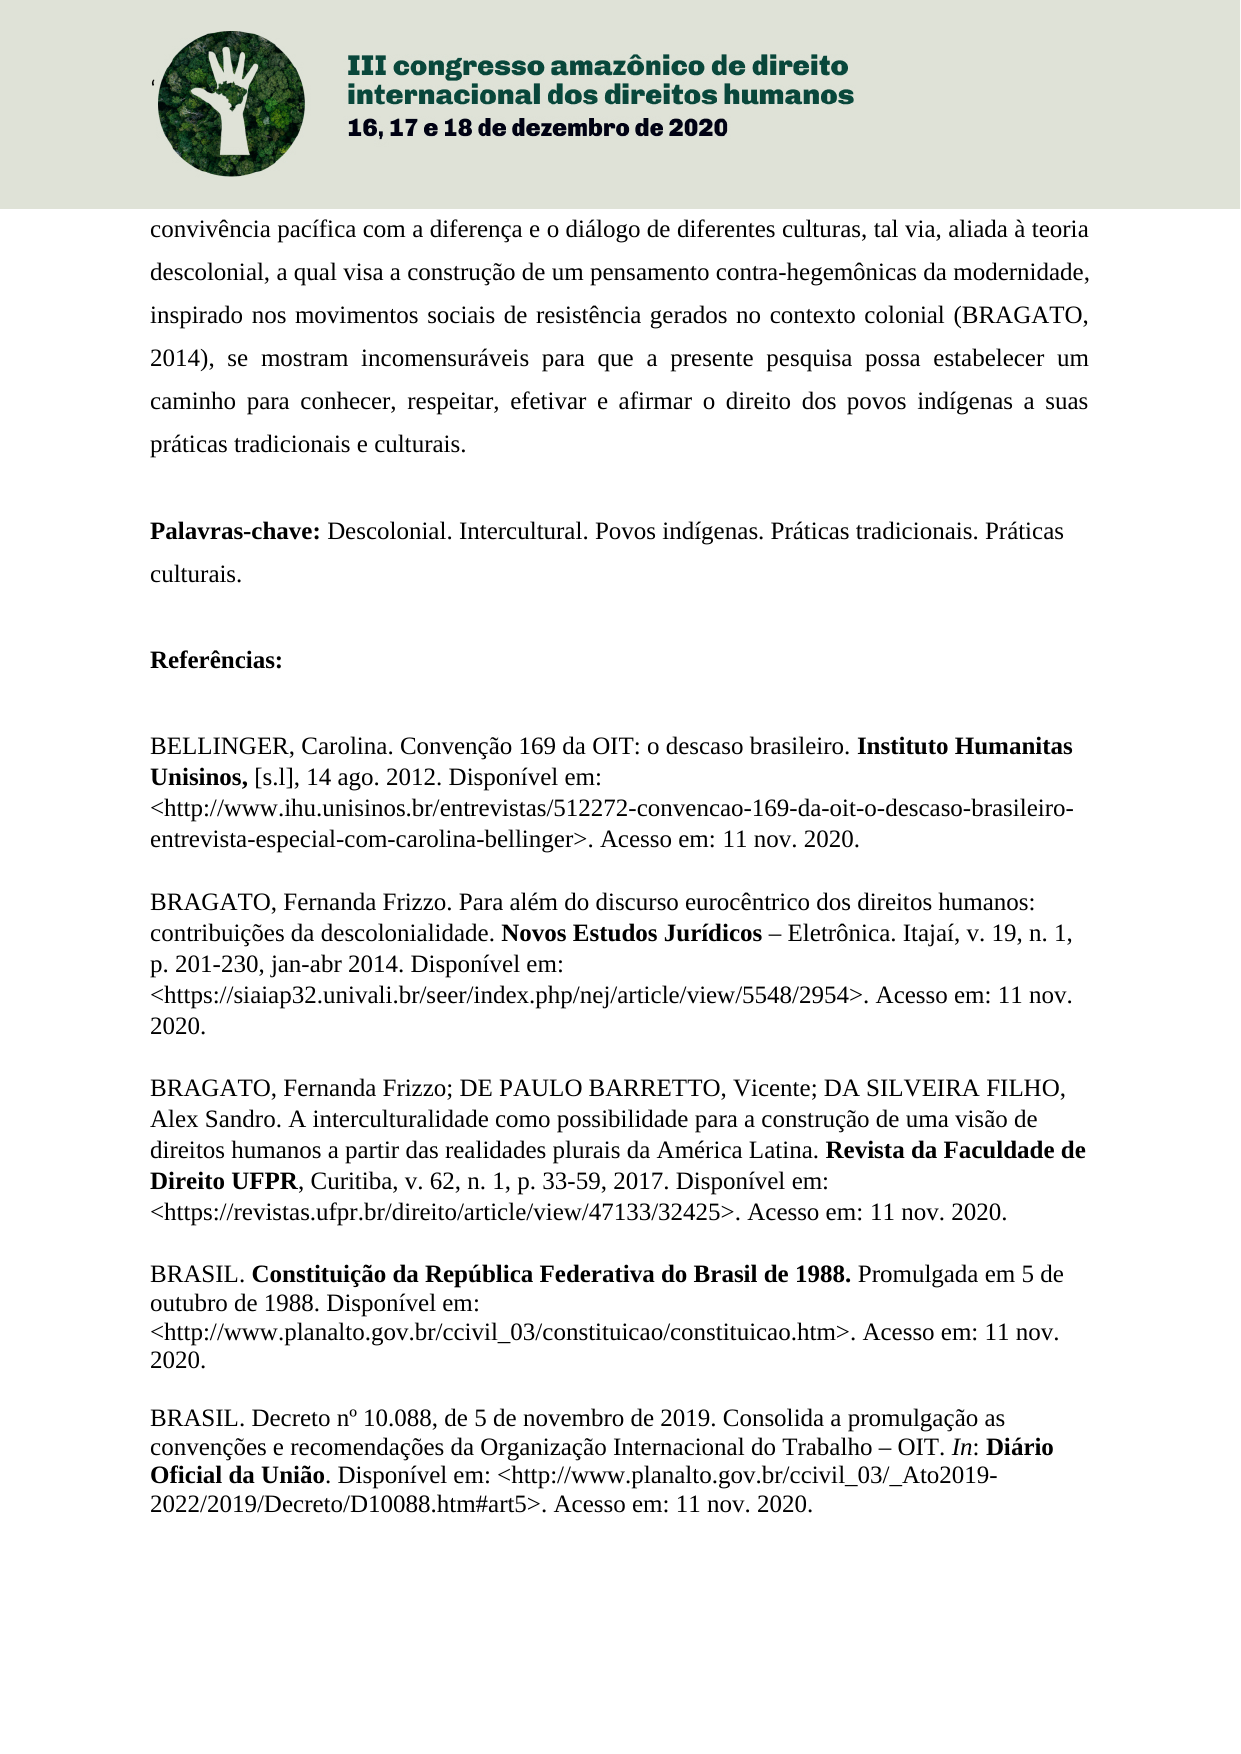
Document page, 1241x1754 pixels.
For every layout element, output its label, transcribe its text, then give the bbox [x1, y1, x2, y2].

text BRAGATO, Fernanda Frizzo; DE PAULO BARRETTO, Vicente; DA SILVEIRA FILHO, Alex Sandro. A interculturalidade como possibilidade para a construção de uma visão de direitos humanos a partir das realidades plurais da América Latina. Revista da Faculdade de Direito UFPR, Curitiba, v. 62, n. 1, p. 33-59, 2017. Disponível em: <https://revistas.ufpr.br/direito/article/view/47133/32425>. Acesso em: 11 nov. 2020. [150, 1073, 1090, 1226]
text Palavras-chave: Descolonial. Intercultural. Povos indígenas. Práticas tradicionais. Práticas culturais. [150, 516, 1090, 588]
text BELLINGER, Carolina. Convenção 169 da OIT: o descaso brasileiro. Instituto Humanitas Unisinos, [s.l], 14 ago. 2012. Disponível em: <http://www.ihu.unisinos.br/entrevistas/512272-convencao-169-da-oit-o-descaso-brasileiro-entrevista-especial-com-carolina-bellinger>. Acesso em: 11 nov. 2020. [150, 731, 1090, 853]
picture [0, 0, 1241, 209]
text BRASIL. Decreto nº 10.088, de 5 de novembro de 2019. Consolida a promulgação as convenções e recomendações da Organização Internacional do Trabalho – OIT. In: Diário Oficial da União. Disponível em: <http://www.planalto.gov.br/ccivil_03/_Ato2019-2022/2019/Decreto/D10088.htm#art5>. Acesso em: 11 nov. 2020. [150, 1403, 1090, 1518]
text BRAGATO, Fernanda Frizzo. Para além do discurso eurocêntrico dos direitos humanos: contribuições da descolonialidade. Novos Estudos Jurídicos – Eletrônica. Itajaí, v. 19, n. 1, p. 201-230, jan-abr 2014. Disponível em: <https://siaiap32.univali.br/seer/index.php/nej/article/view/5548/2954>. Acesso em: 11 nov. 2020. [150, 887, 1090, 1039]
text Referências: [150, 645, 1090, 674]
text BRASIL. Constituição da República Federativa do Brasil de 1988. Promulgada em 5 de outubro de 1988. Disponível em: <http://www.planalto.gov.br/ccivil_03/constituicao/constituicao.htm>. Acesso em: 11 nov. 2020. [150, 1259, 1090, 1374]
